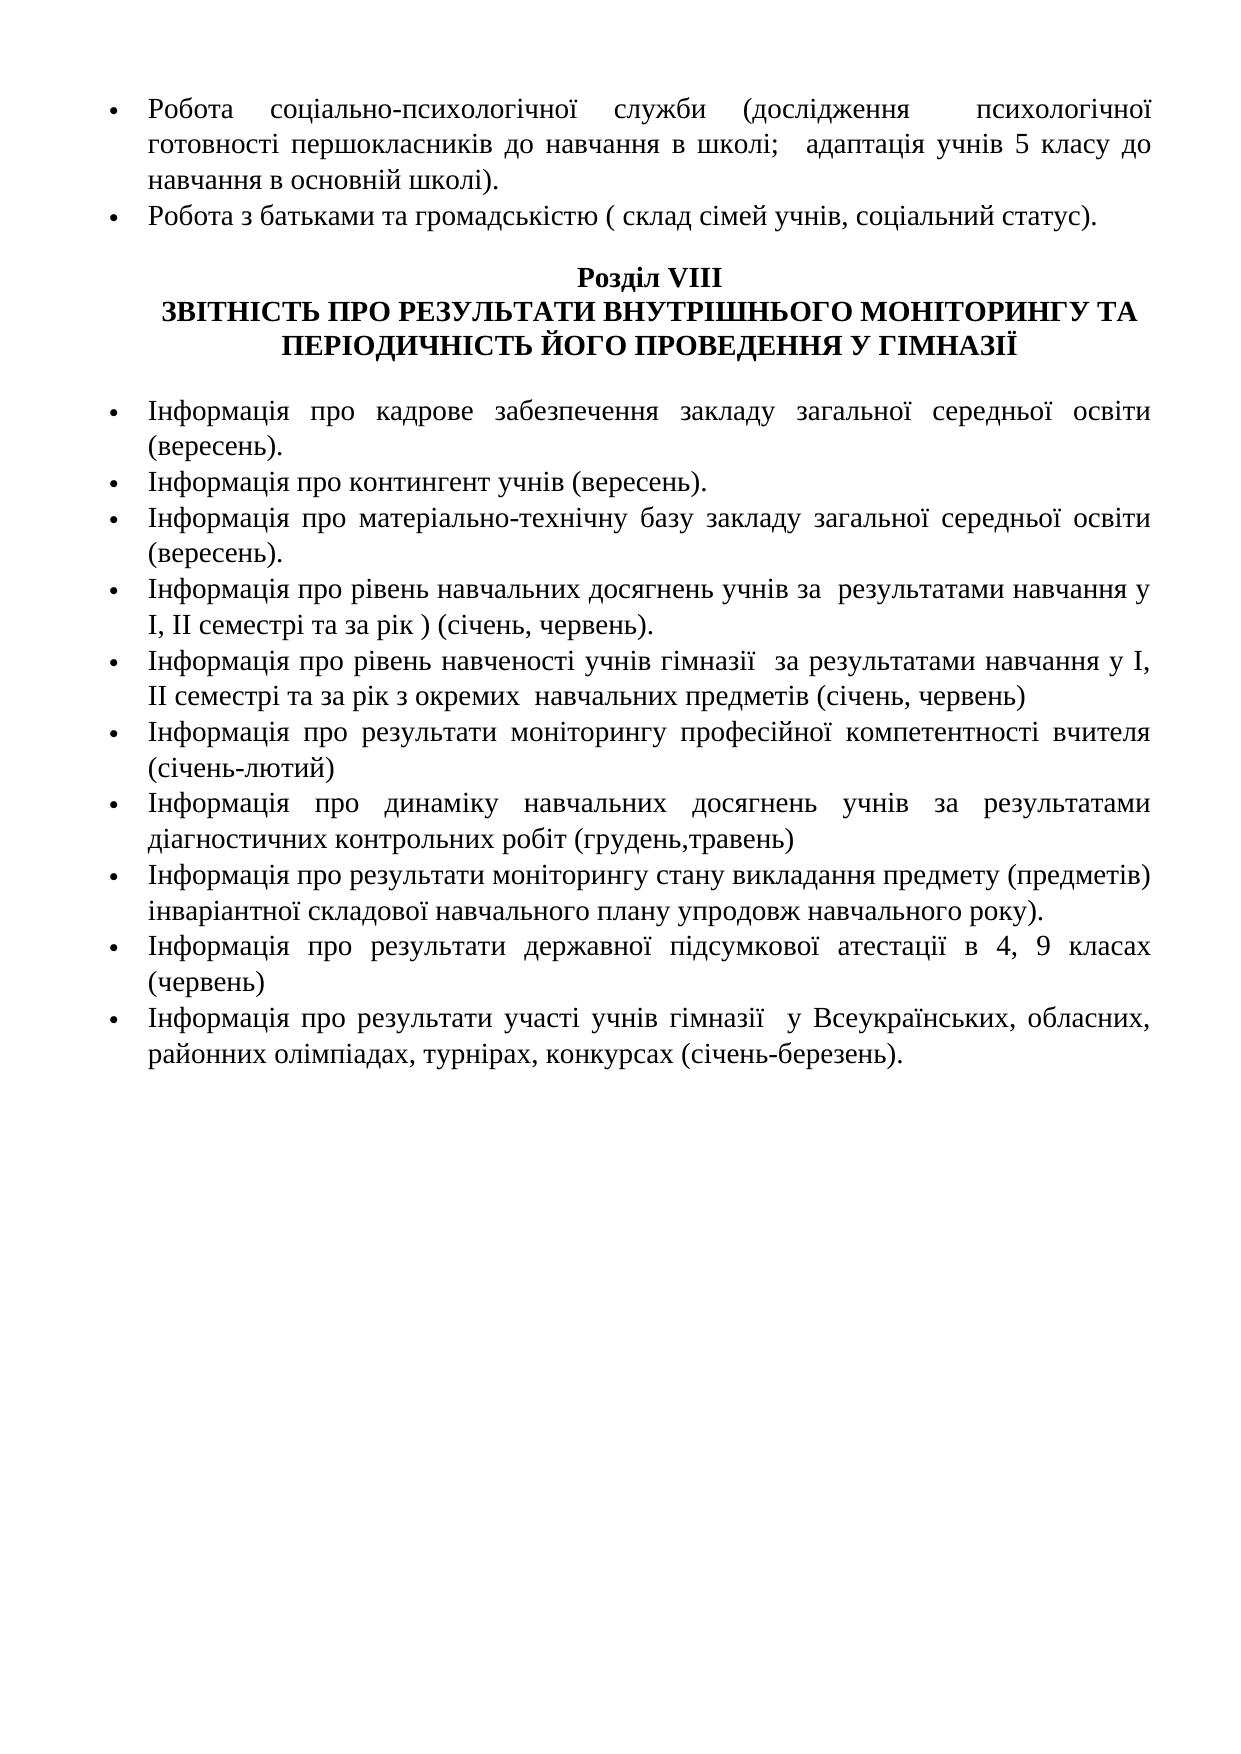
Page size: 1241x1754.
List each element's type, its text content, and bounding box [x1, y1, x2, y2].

list Інформація про результати моніторингу професійної компетентності вчителя (січень-лютий) [110, 712, 1152, 783]
text ЗВІТНІСТЬ ПРО РЕЗУЛЬТАТИ ВНУТРІШНЬОГО МОНІТОРИНГУ ТА ПЕРІОДИЧНІСТЬ ЙОГО ПРОВЕДЕННЯ У ГІМНАЗІЇ [148, 294, 1152, 361]
text Розділ VІІІ [148, 261, 1152, 294]
list Інформація про матеріально-технічну базу закладу загальної середньої освіти (вересень). [110, 498, 1152, 569]
list Інформація про результати моніторингу стану викладання предмету (предметів) інваріантної складової навчального плану упродовж навчального року). [110, 855, 1152, 926]
list Робота з батьками та громадськістю ( склад сімей учнів, соціальний статус). [110, 196, 1152, 231]
list Інформація про кадрове забезпечення закладу загальної середньої освіти (вересень). [110, 390, 1152, 462]
list Робота соціально-психологічної служби (дослідження психологічної готовності першокласників до навчання в школі; адаптація учнів 5 класу до навчання в основній школі). [110, 88, 1152, 196]
list Інформація про динаміку навчальних досягнень учнів за результатами діагностичних контрольних робіт (грудень,травень) [110, 783, 1152, 855]
list Інформація про рівень навчальних досягнень учнів за результатами навчання у І, ІІ семестрі та за рік ) (січень, червень). [110, 569, 1152, 641]
list Інформація про контингент учнів (вересень). [110, 462, 1152, 498]
list Інформація про рівень навченості учнів гімназії за результатами навчання у І, ІІ семестрі та за рік з окремих навчальних предметів (січень, червень) [110, 641, 1152, 712]
list Інформація про результати державної підсумкової атестації в 4, 9 класах (червень) [110, 926, 1152, 998]
list Інформація про результати участі учнів гімназії у Всеукраїнських, обласних, районних олімпіадах, турнірах, конкурсах (січень-березень). [110, 998, 1152, 1069]
